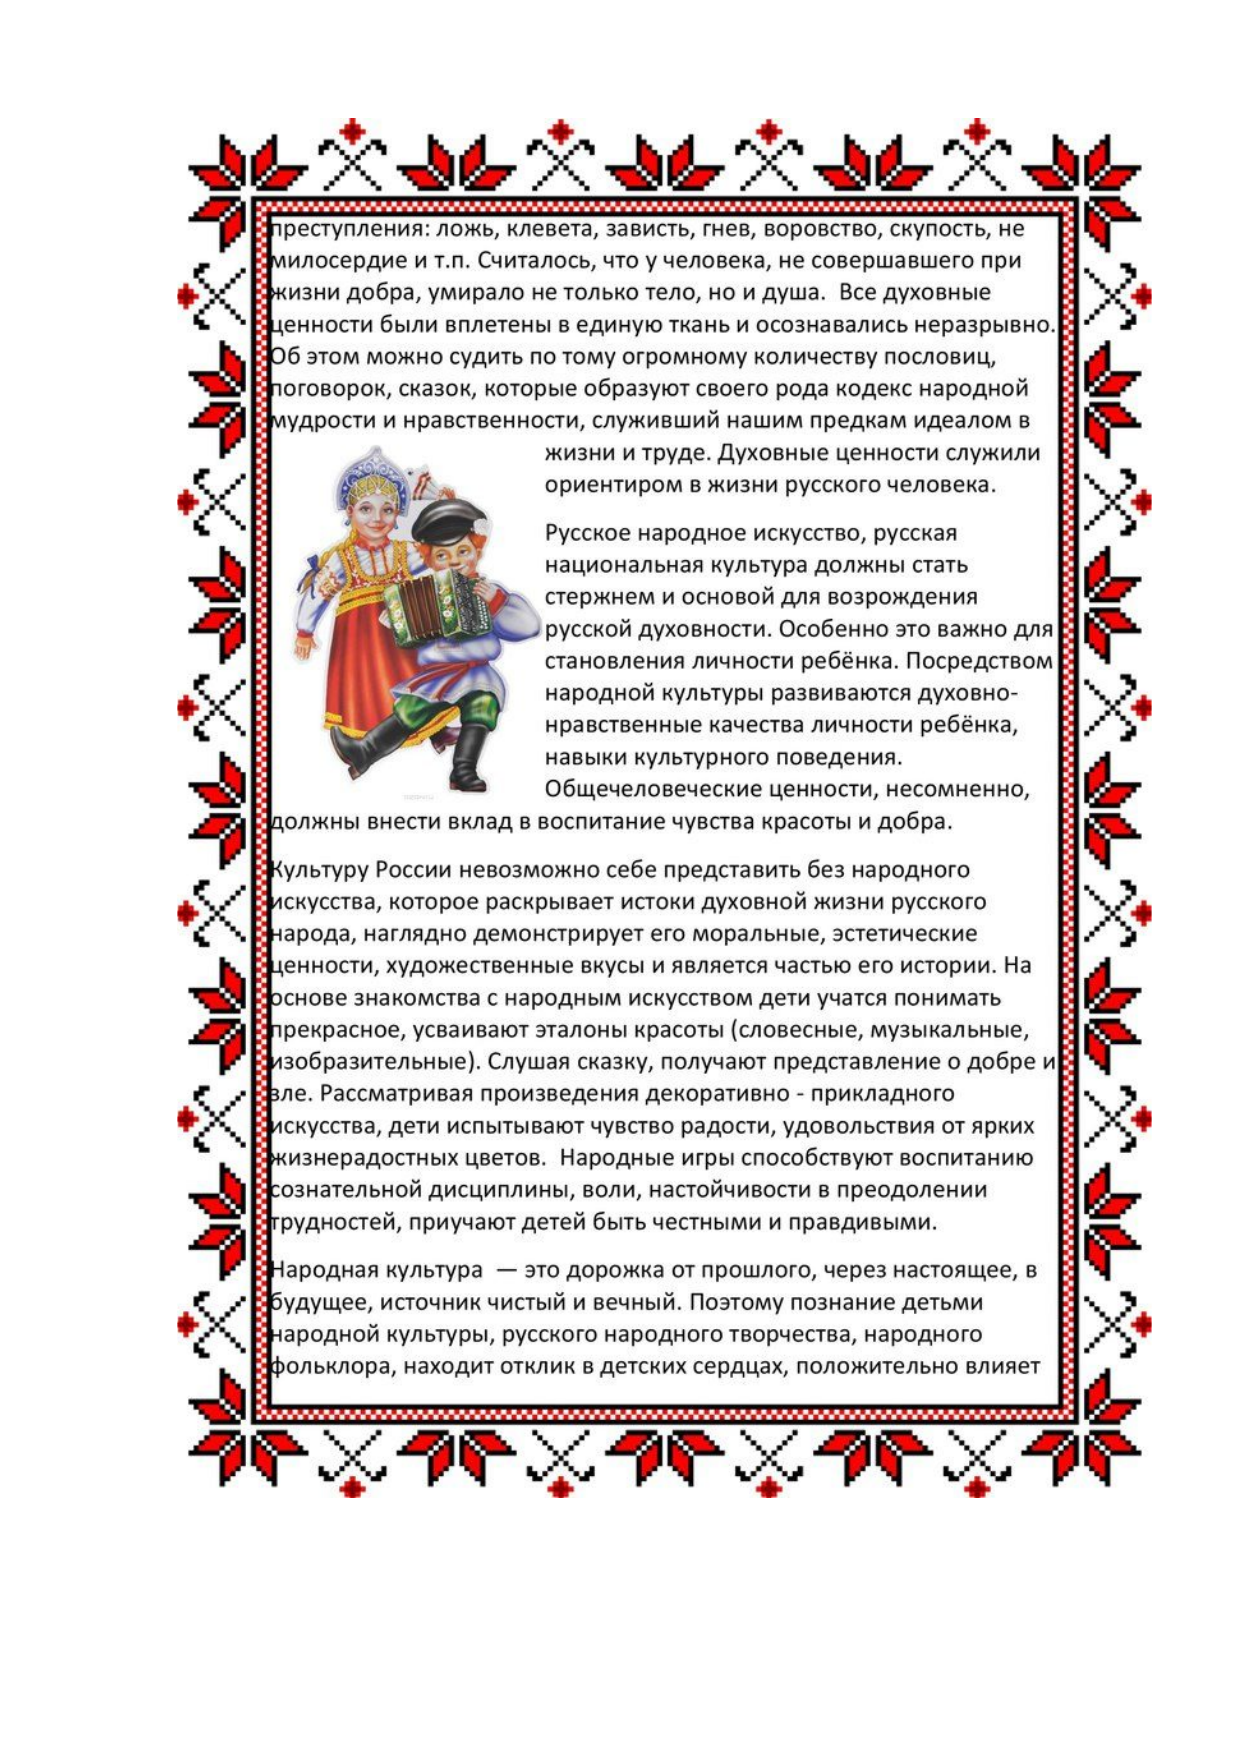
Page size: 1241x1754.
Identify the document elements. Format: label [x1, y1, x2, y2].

picture [177, 118, 1152, 1498]
